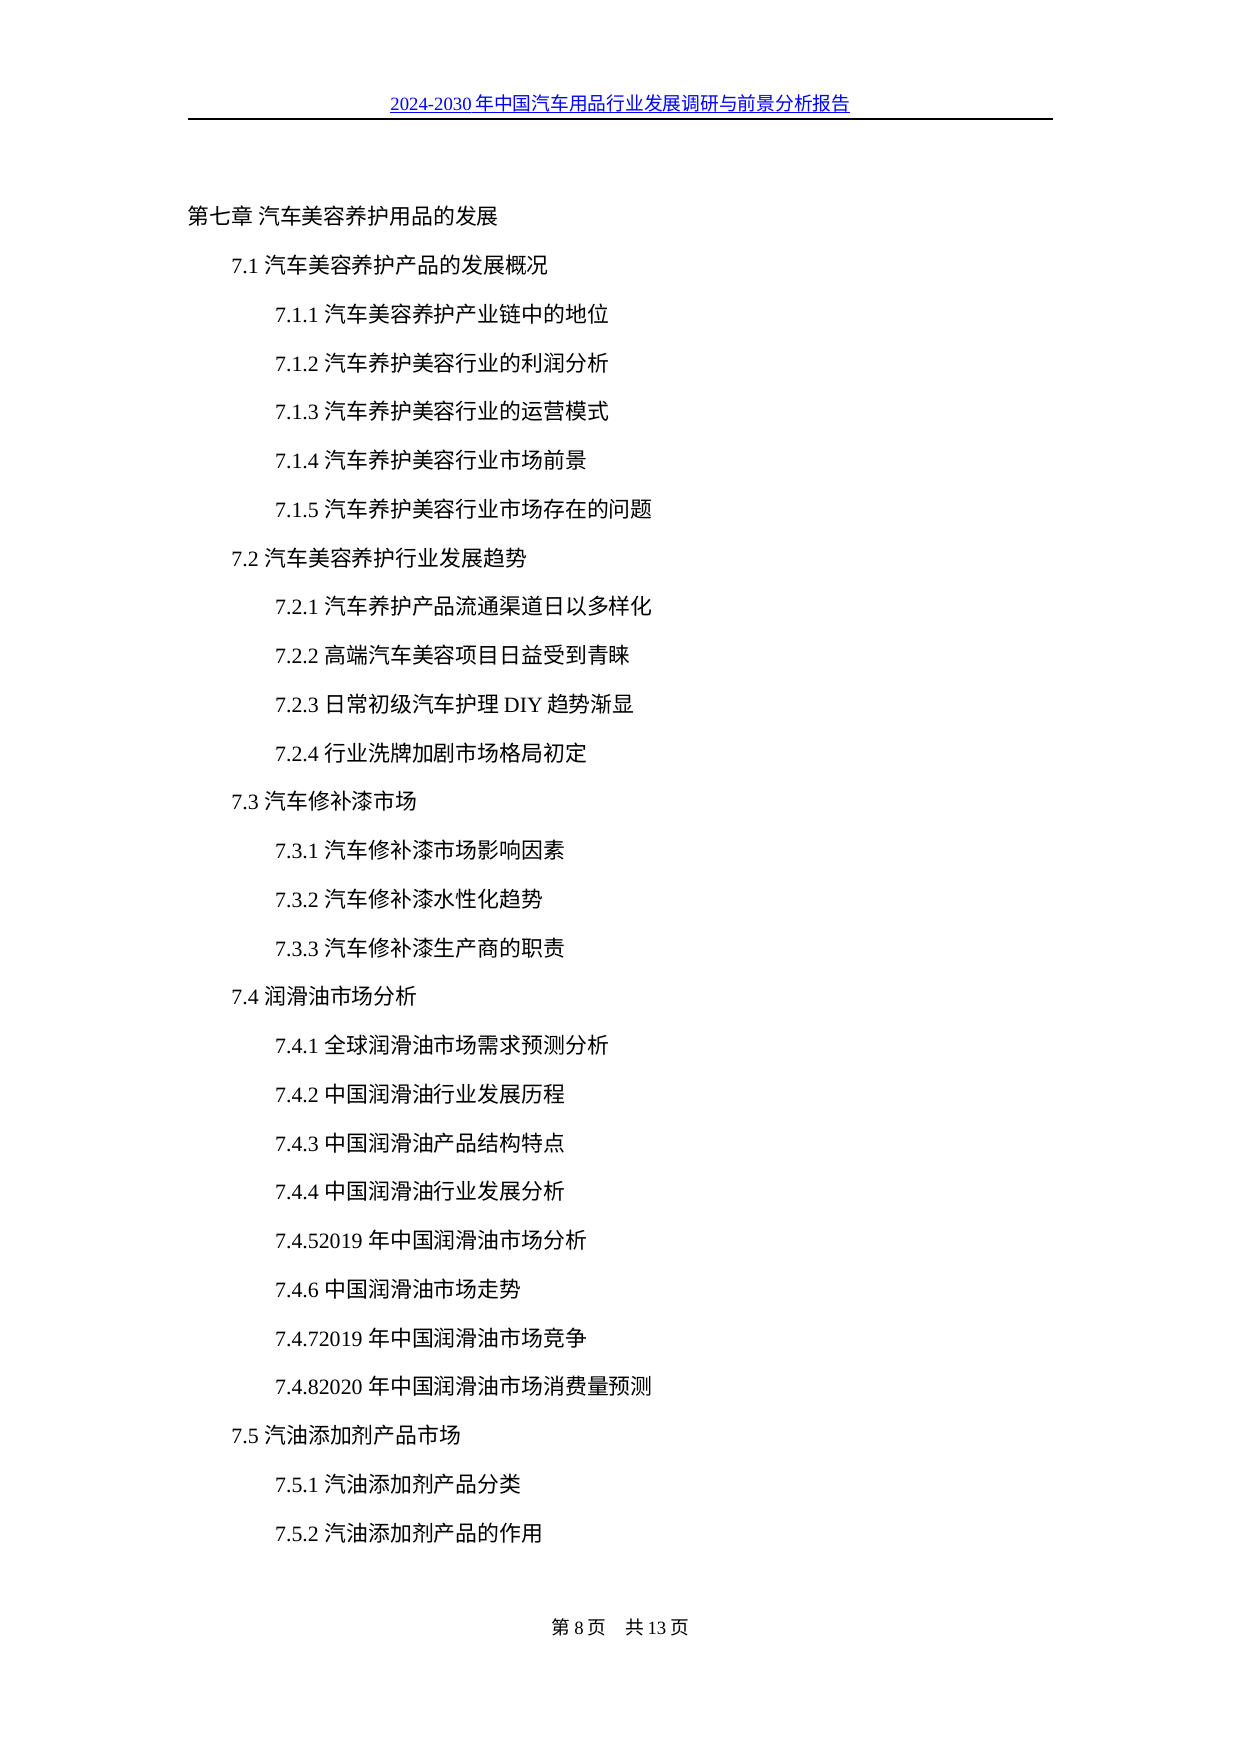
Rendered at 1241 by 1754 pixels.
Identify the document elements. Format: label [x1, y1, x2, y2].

text [187, 150, 1053, 1548]
